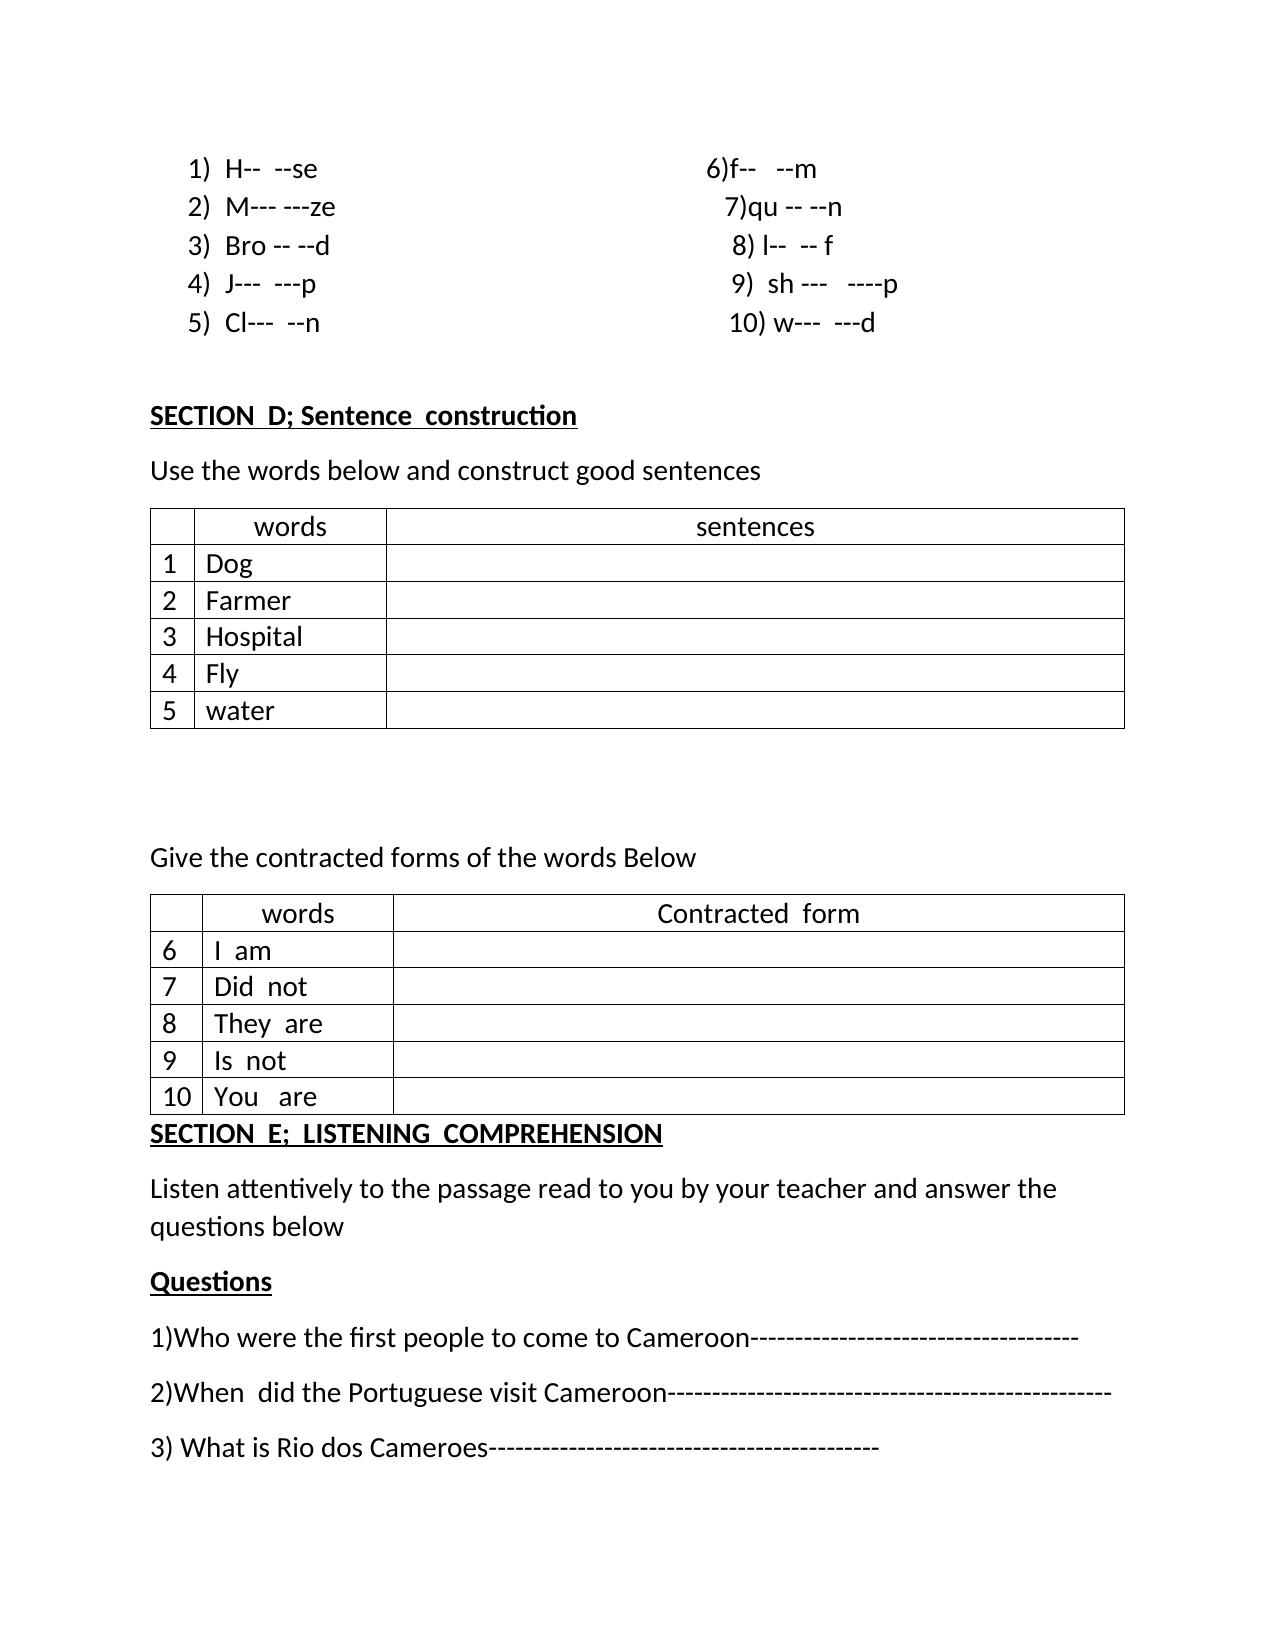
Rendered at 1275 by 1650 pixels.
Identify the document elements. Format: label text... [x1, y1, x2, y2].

table_cell I am [203, 932, 393, 967]
table_cell Farmer [195, 582, 386, 617]
table_cell Did not [203, 968, 393, 1004]
table_cell [387, 692, 1124, 727]
text SECTION E; LISTENING COMPREHENSION [150, 1115, 1125, 1151]
table_cell 1 [151, 545, 194, 581]
list Cl--- --n 10) w--- ---d [187, 304, 1125, 339]
table_cell Hospital [195, 619, 386, 654]
table_cell [394, 968, 1124, 1004]
table_cell [394, 1078, 1124, 1114]
text SECTION D; Sentence construction [150, 397, 1125, 433]
table_cell 5 [151, 692, 194, 727]
table_cell You are [203, 1078, 393, 1114]
table_header sentences [387, 509, 1124, 544]
table_cell 7 [151, 968, 202, 1004]
table_cell [387, 655, 1124, 691]
table_cell 4 [151, 655, 194, 691]
table_cell They are [203, 1005, 393, 1041]
table_cell [394, 932, 1124, 967]
text Listen attentively to the passage read to you by your teacher and answer the questions below [150, 1170, 1125, 1244]
table_header words [195, 509, 386, 544]
table_cell Dog [195, 545, 386, 581]
list M--- ---ze 7)qu -- --n [187, 188, 1125, 224]
table_cell water [195, 692, 386, 727]
table_cell [394, 1005, 1124, 1041]
table_cell 8 [151, 1005, 202, 1041]
list H-- --se 6)f-- --m [187, 150, 1125, 186]
text 3) What is Rio dos Cameroes-------------------------------------------- [150, 1429, 1125, 1464]
table_header [151, 509, 194, 544]
table_cell 10 [151, 1078, 202, 1114]
text 2)When did the Portuguese visit Cameroon-------------------------------------------------- [150, 1374, 1125, 1409]
table_cell [387, 619, 1124, 654]
table_cell 2 [151, 582, 194, 617]
table_cell 6 [151, 932, 202, 967]
table_cell [387, 545, 1124, 581]
table_cell [387, 582, 1124, 617]
list J--- ---p 9) sh --- ----p [187, 265, 1125, 301]
table_cell Is not [203, 1042, 393, 1077]
text Use the words below and construct good sentences [150, 452, 1125, 488]
text Give the contracted forms of the words Below [150, 839, 1125, 874]
text Questions [150, 1263, 1125, 1299]
table_cell 3 [151, 619, 194, 654]
table_cell 9 [151, 1042, 202, 1077]
table_cell Fly [195, 655, 386, 691]
table_header words [203, 895, 393, 931]
table_header [151, 895, 202, 931]
table_header Contracted form [394, 895, 1124, 931]
list Bro -- --d 8) l-- -- f [187, 227, 1125, 262]
text 1)Who were the first people to come to Cameroon------------------------------------- [150, 1319, 1125, 1354]
table_cell [394, 1042, 1124, 1077]
